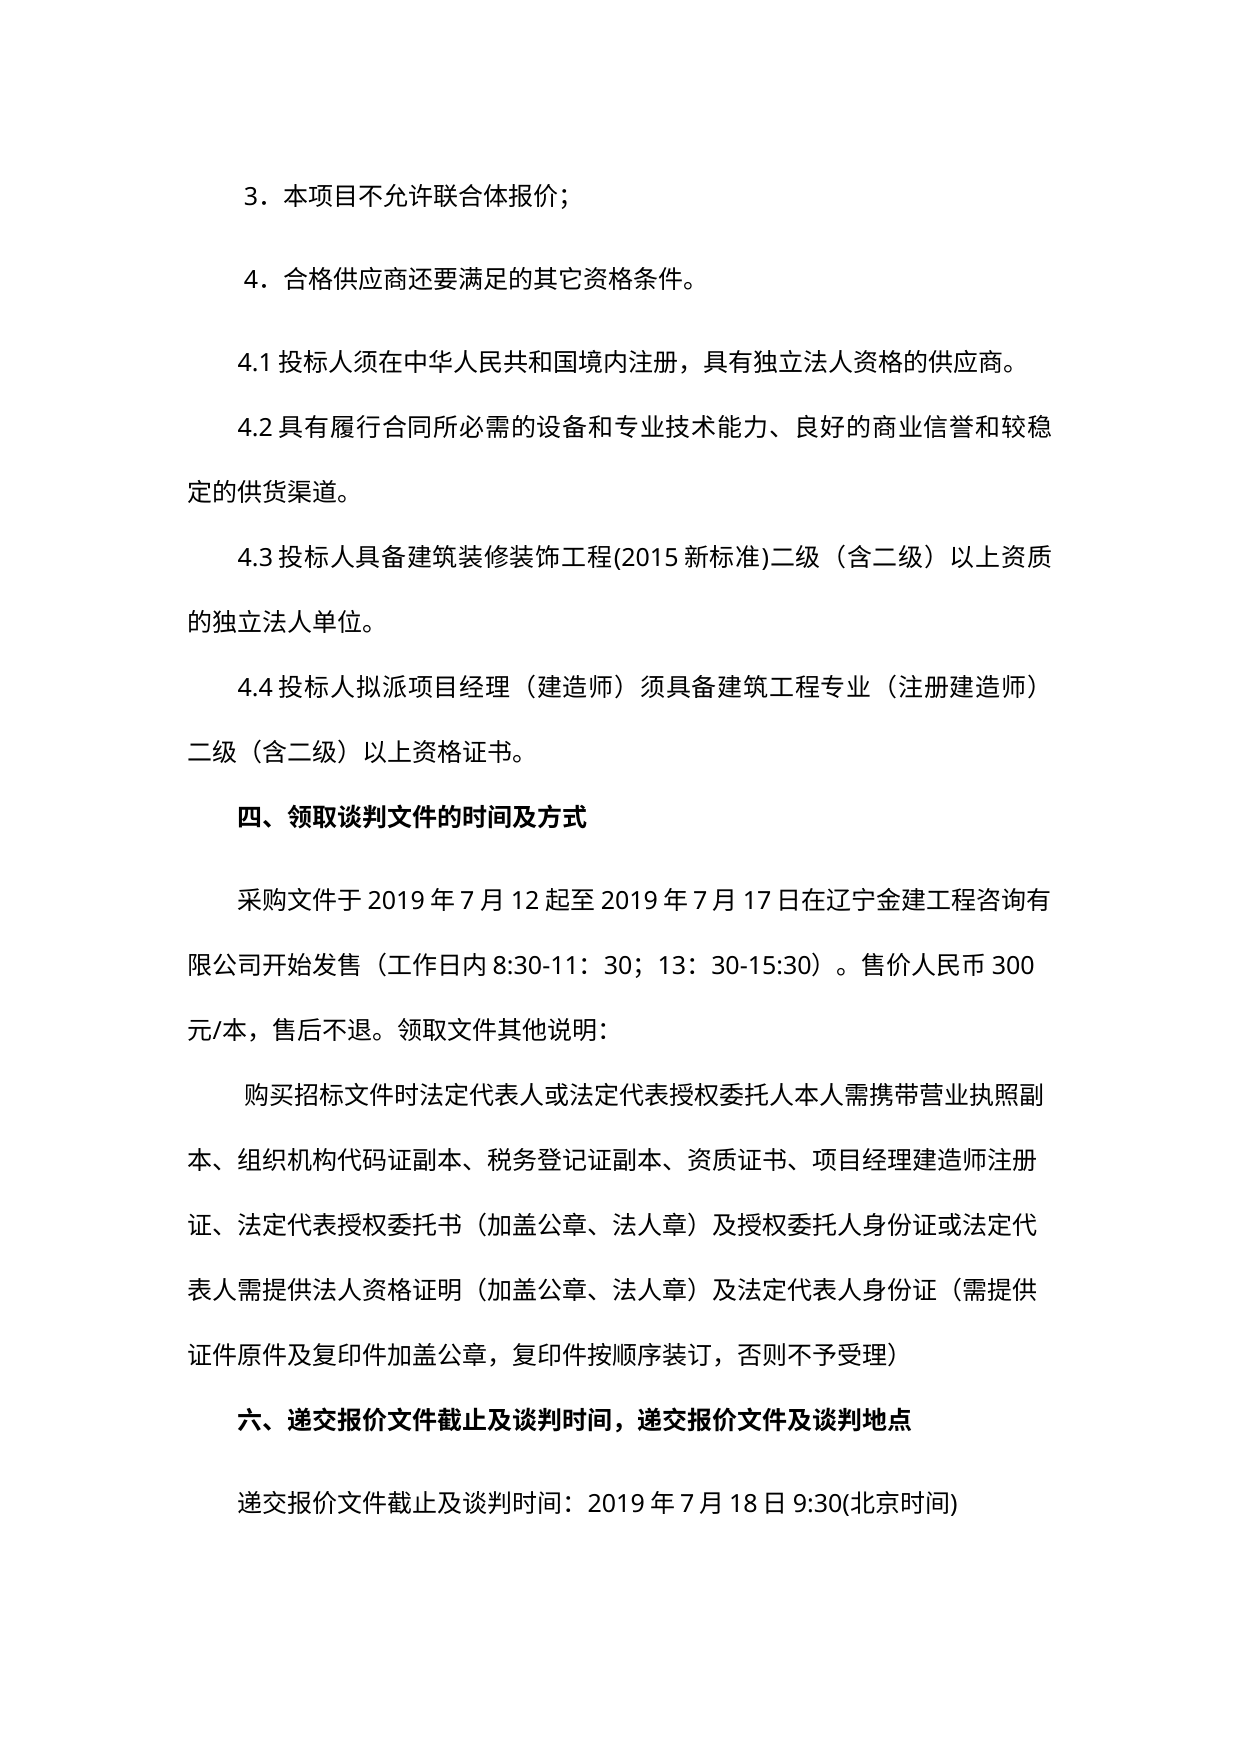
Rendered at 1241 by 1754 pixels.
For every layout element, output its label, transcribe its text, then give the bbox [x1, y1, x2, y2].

text 六、递交报价文件截止及谈判时间，递交报价文件及谈判地点 [187, 1386, 1053, 1451]
text 采购文件于2019年7 月12 起至2019年7月 17日在辽宁金建工程咨询有限公司开始发售（工作日内8:30-11：30；13：30-15:30）。售价人民币300元/本，售后不退。领取文件其他说明： [187, 866, 1053, 1061]
text 4.2具有履行合同所必需的设备和专业技术能力、良好的商业信誉和较稳定的供货渠道。 [187, 393, 1053, 523]
text 4.4投标人拟派项目经理（建造师）须具备建筑工程专业（注册建造师）二级（含二级）以上资格证书。 [187, 653, 1053, 783]
text 4.1投标人须在中华人民共和国境内注册，具有独立法人资格的供应商。 [187, 328, 1053, 393]
text 3．本项目不允许联合体报价； [187, 162, 1053, 227]
text 购买招标文件时法定代表人或法定代表授权委托人本人需携带营业执照副本、组织机构代码证副本、税务登记证副本、资质证书、项目经理建造师注册证、法定代表授权委托书（加盖公章、法人章）及授权委托人身份证或法定代表人需提供法人资格证明（加盖公章、法人章）及法定代表人身份证（需提供证件原件及复印件加盖公章，复印件按顺序装订，否则不予受理） [187, 1061, 1053, 1386]
text 四、领取谈判文件的时间及方式 [187, 783, 1053, 848]
text 递交报价文件截止及谈判时间：2019年7月18日9:30(北京时间) [187, 1469, 1053, 1534]
text 4.3投标人具备建筑装修装饰工程(2015新标准)二级（含二级）以上资质的独立法人单位。 [187, 523, 1053, 653]
text 4．合格供应商还要满足的其它资格条件。 [187, 245, 1053, 310]
